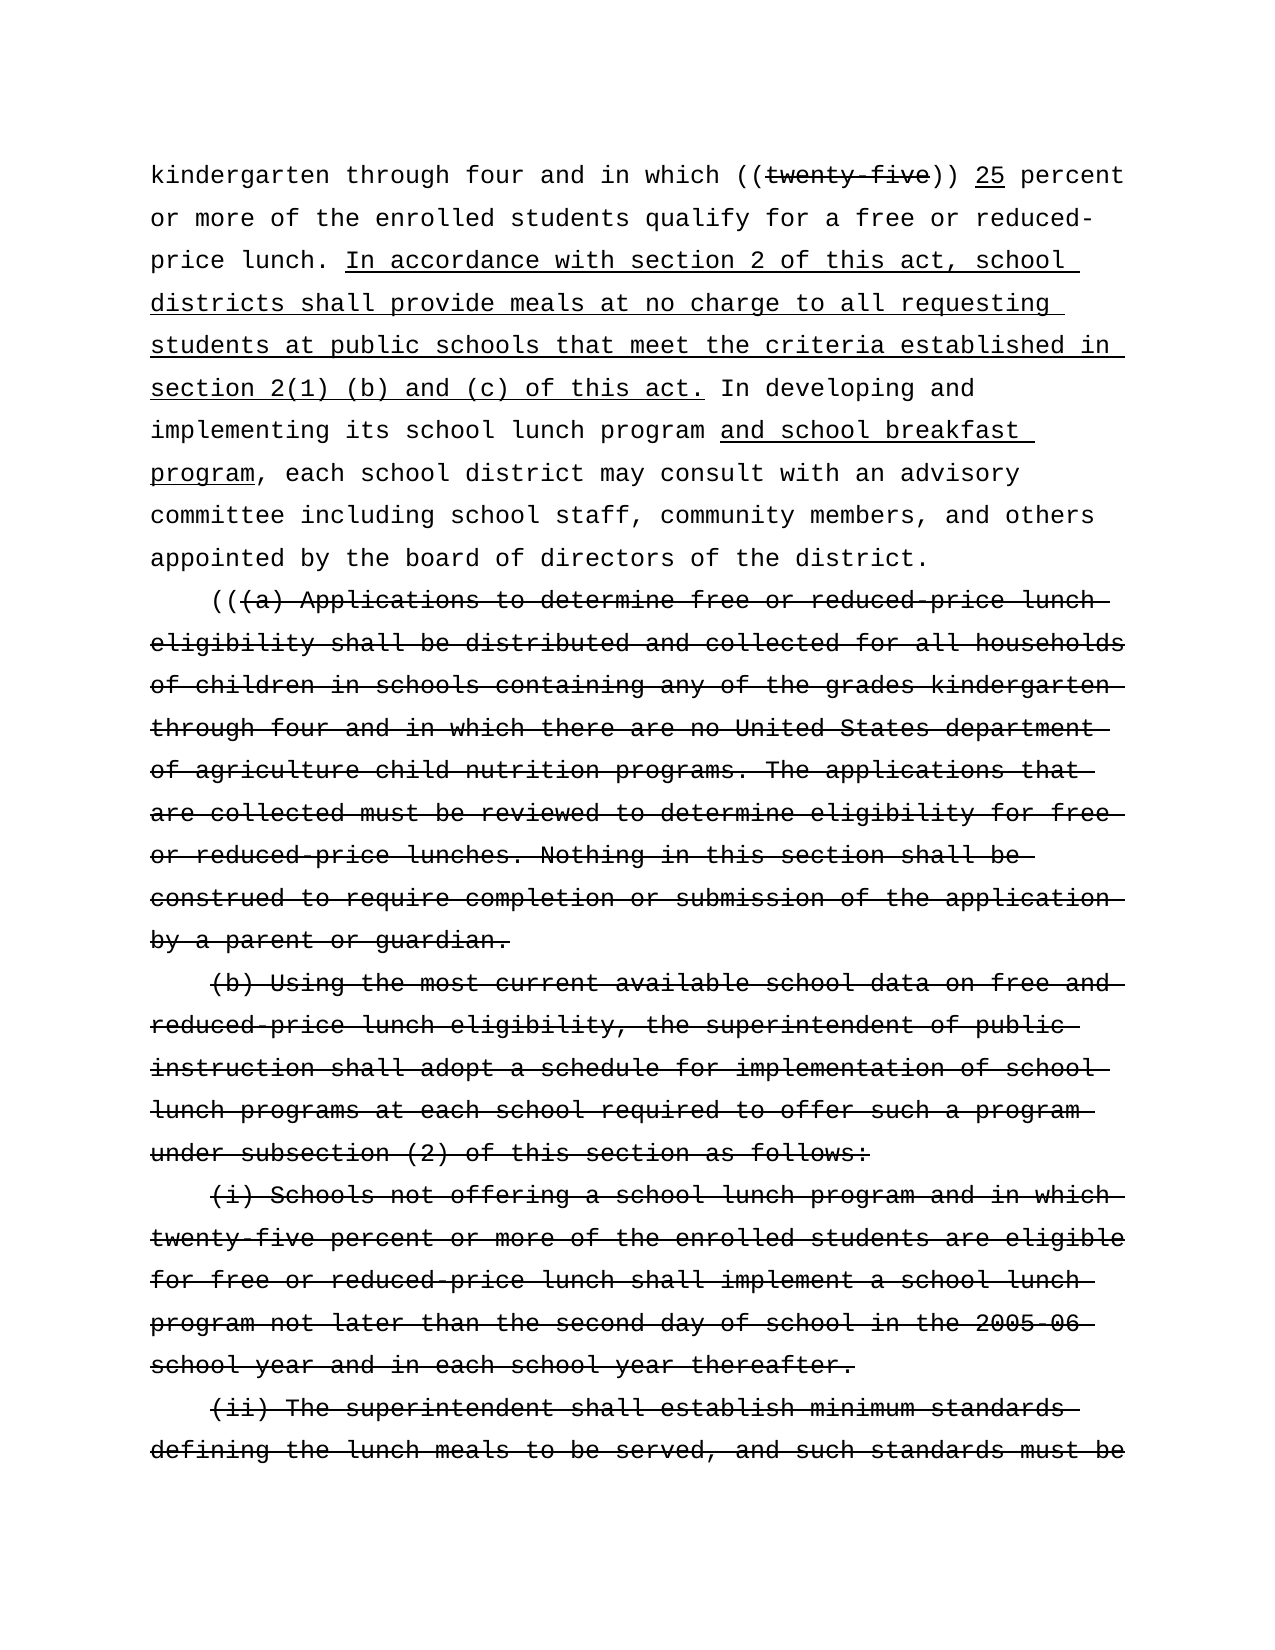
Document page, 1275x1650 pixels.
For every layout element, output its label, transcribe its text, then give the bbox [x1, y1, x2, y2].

text (((a) Applications to determine free or reduced-price lunch eligibility shall be distributed and collected for all households of children in schools containing any of the grades kindergarten through four and in which there are no United States department of agriculture child nutrition programs. The applications that are collected must be reviewed to determine eligibility for free or reduced-price lunches. Nothing in this section shall be construed to require completion or submission of the application by a parent or guardian. [150, 901, 1125, 957]
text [150, 1453, 1125, 1467]
text (b) Using the most current available school data on free and reduced-price lunch eligibility, the superintendent of public instruction shall adopt a schedule for implementation of school lunch programs at each school required to offer such a program under subsection (2) of this section as follows: [150, 957, 1125, 1170]
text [150, 150, 1125, 356]
text (i) Schools not offering a school lunch program and in which twenty-five percent or more of the enrolled students are eligible for free or reduced-price lunch shall implement a school lunch program not later than the second day of school in the 2005-06 school year and in each school year thereafter. [150, 1170, 1125, 1239]
text (i) Schools not offering a school lunch program and in which twenty-five percent or more of the enrolled students are eligible for free or reduced-price lunch shall implement a school lunch program not later than the second day of school in the 2005-06 school year and in each school year thereafter. [150, 1241, 1125, 1382]
text (((a) Applications to determine free or reduced-price lunch eligibility shall be distributed and collected for all households of children in schools containing any of the grades kindergarten through four and in which there are no United States department of agriculture child nutrition programs. The applications that are collected must be reviewed to determine eligibility for free or reduced-price lunches. Nothing in this section shall be construed to require completion or submission of the application by a parent or guardian. [150, 688, 1125, 814]
text (((a) Applications to determine free or reduced-price lunch eligibility shall be distributed and collected for all households of children in schools containing any of the grades kindergarten through four and in which there are no United States department of agriculture child nutrition programs. The applications that are collected must be reviewed to determine eligibility for free or reduced-price lunches. Nothing in this section shall be construed to require completion or submission of the application by a parent or guardian. [150, 646, 1125, 686]
text (((a) Applications to determine free or reduced-price lunch eligibility shall be distributed and collected for all households of children in schools containing any of the grades kindergarten through four and in which there are no United States department of agriculture child nutrition programs. The applications that are collected must be reviewed to determine eligibility for free or reduced-price lunches. Nothing in this section shall be construed to require completion or submission of the application by a parent or guardian. [150, 816, 1125, 899]
text (((a) Applications to determine free or reduced-price lunch eligibility shall be distributed and collected for all households of children in schools containing any of the grades kindergarten through four and in which there are no United States department of agriculture child nutrition programs. The applications that are collected must be reviewed to determine eligibility for free or reduced-price lunches. Nothing in this section shall be construed to require completion or submission of the application by a parent or guardian. [150, 575, 1125, 644]
